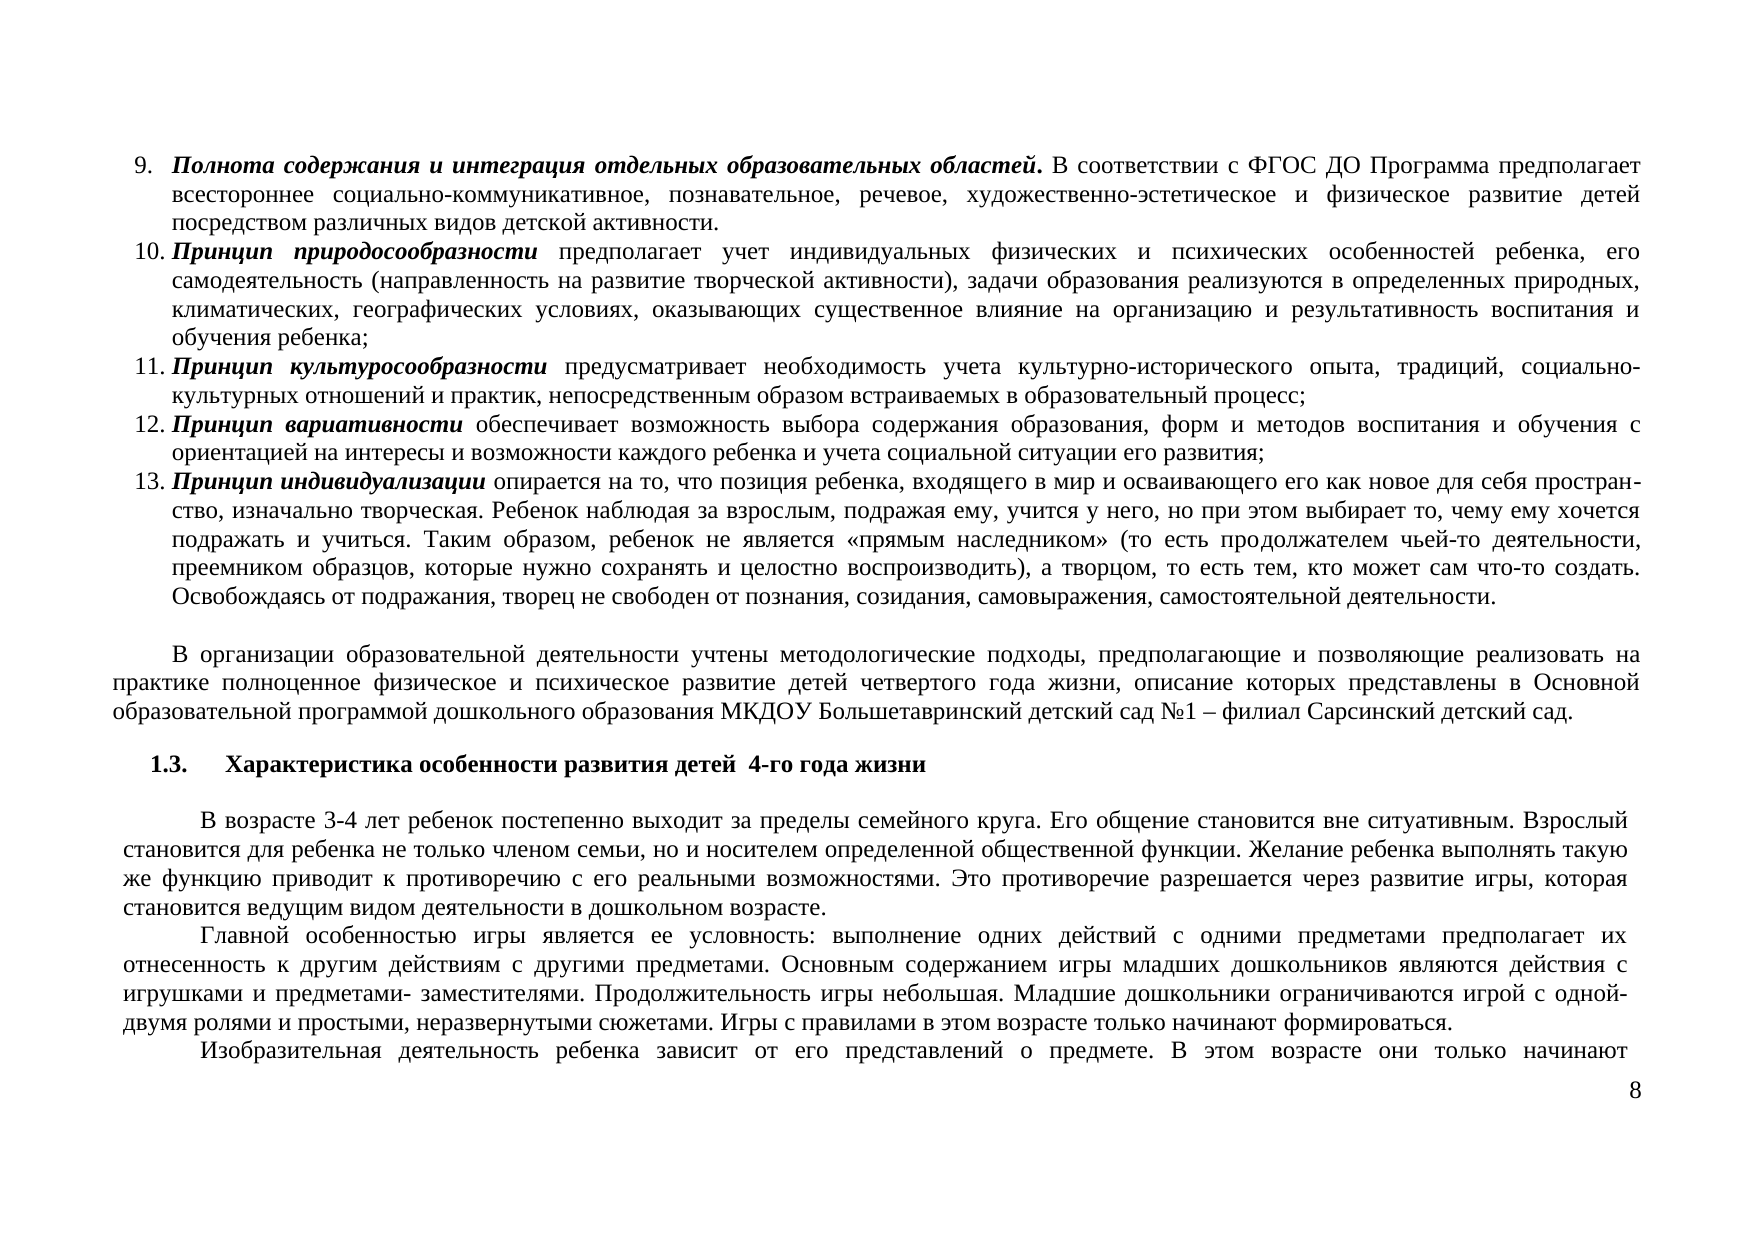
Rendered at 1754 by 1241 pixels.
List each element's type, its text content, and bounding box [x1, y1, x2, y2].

list Принцип природосообразности предполагает учет индивидуальных физических и психических особенностей ребенка, его самодеятельность (направленность на развитие творческой активности), задачи образования реализуются в определенных природных, климатических, географических условиях, оказывающих существенное влияние на организацию и результативность воспитания и обучения ребенка; [134, 236, 1641, 351]
list Характеристика особенности развития детей 4-го года жизни [150, 754, 1641, 777]
list Полнота содержания и интеграция отдельных образовательных областей. В соответствии с ФГОС ДО Программа предполагает всестороннее социально-коммуникативное, познавательное, речевое, художественно-эстетическое и физическое развитие детей посредством различных видов детской активности. [134, 150, 1641, 236]
list Принцип индивидуализации опирается на то, что позиция ребенка, входящего в мир и осваивающего его как новое для себя пространство, изначально творческая. Ребенок наблюдая за взрослым, подражая ему, учится у него, но при этом выбирает то, чему ему хочется подражать и учиться. Таким образом, ребенок не является «прямым наследником» (то есть продолжателем чьей-то деятельности, преемником образцов, которые нужно сохранять и целостно воспроизводить), а творцом, то есть тем, кто может сам что-то создать. Освобождаясь от подражания, творец не свободен от познания, созидания, самовыражения, самостоятельной деятельности. [134, 466, 1641, 610]
text В возрасте 3-4 лет ребенок постепенно выходит за пределы семейного круга. Его общение становится вне ситуативным. Взрослый становится для ребенка не только членом семьи, но и носителем определенной общественной функции. Желание ребенка выполнять такую же функцию приводит к противоречию с его реальными возможностями. Это противоречие разрешается через развитие игры, которая становится ведущим видом деятельности в дошкольном возрасте. [123, 805, 1630, 920]
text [123, 1035, 1629, 1064]
text Главной особенностью игры является ее условность: выполнение одних действий с одними предметами предполагает их отнесенность к другим действиям с другими предметами. Основным содержанием игры младших дошкольников являются действия с игрушками и предметами- заместителями. Продолжительность игры небольшая. Младшие дошкольники ограничиваются игрой с одной-двумя ролями и простыми, неразвернутыми сюжетами. Игры с правилами в этом возрасте только начинают формироваться. [123, 920, 1629, 1035]
list Принцип вариативности обеспечивает возможность выбора содержания образования, форм и методов воспитания и обучения с ориентацией на интересы и возможности каждого ребенка и учета социальной ситуации его развития; [134, 409, 1641, 466]
text В организации образовательной деятельности учтены методологические подходы, предполагающие и позволяющие реализовать на практике полноценное физическое и психическое развитие детей четвертого года жизни, описание которых представлены в Основной образовательной программой дошкольного образования МКДОУ Большетавринский детский сад №1 – филиал Сарсинский детский сад. [112, 639, 1641, 725]
list Принцип культуросообразности предусматривает необходимость учета культурно-исторического опыта, традиций, социально-культурных отношений и практик, непосредственным образом встраиваемых в образовательный процесс; [134, 351, 1641, 409]
